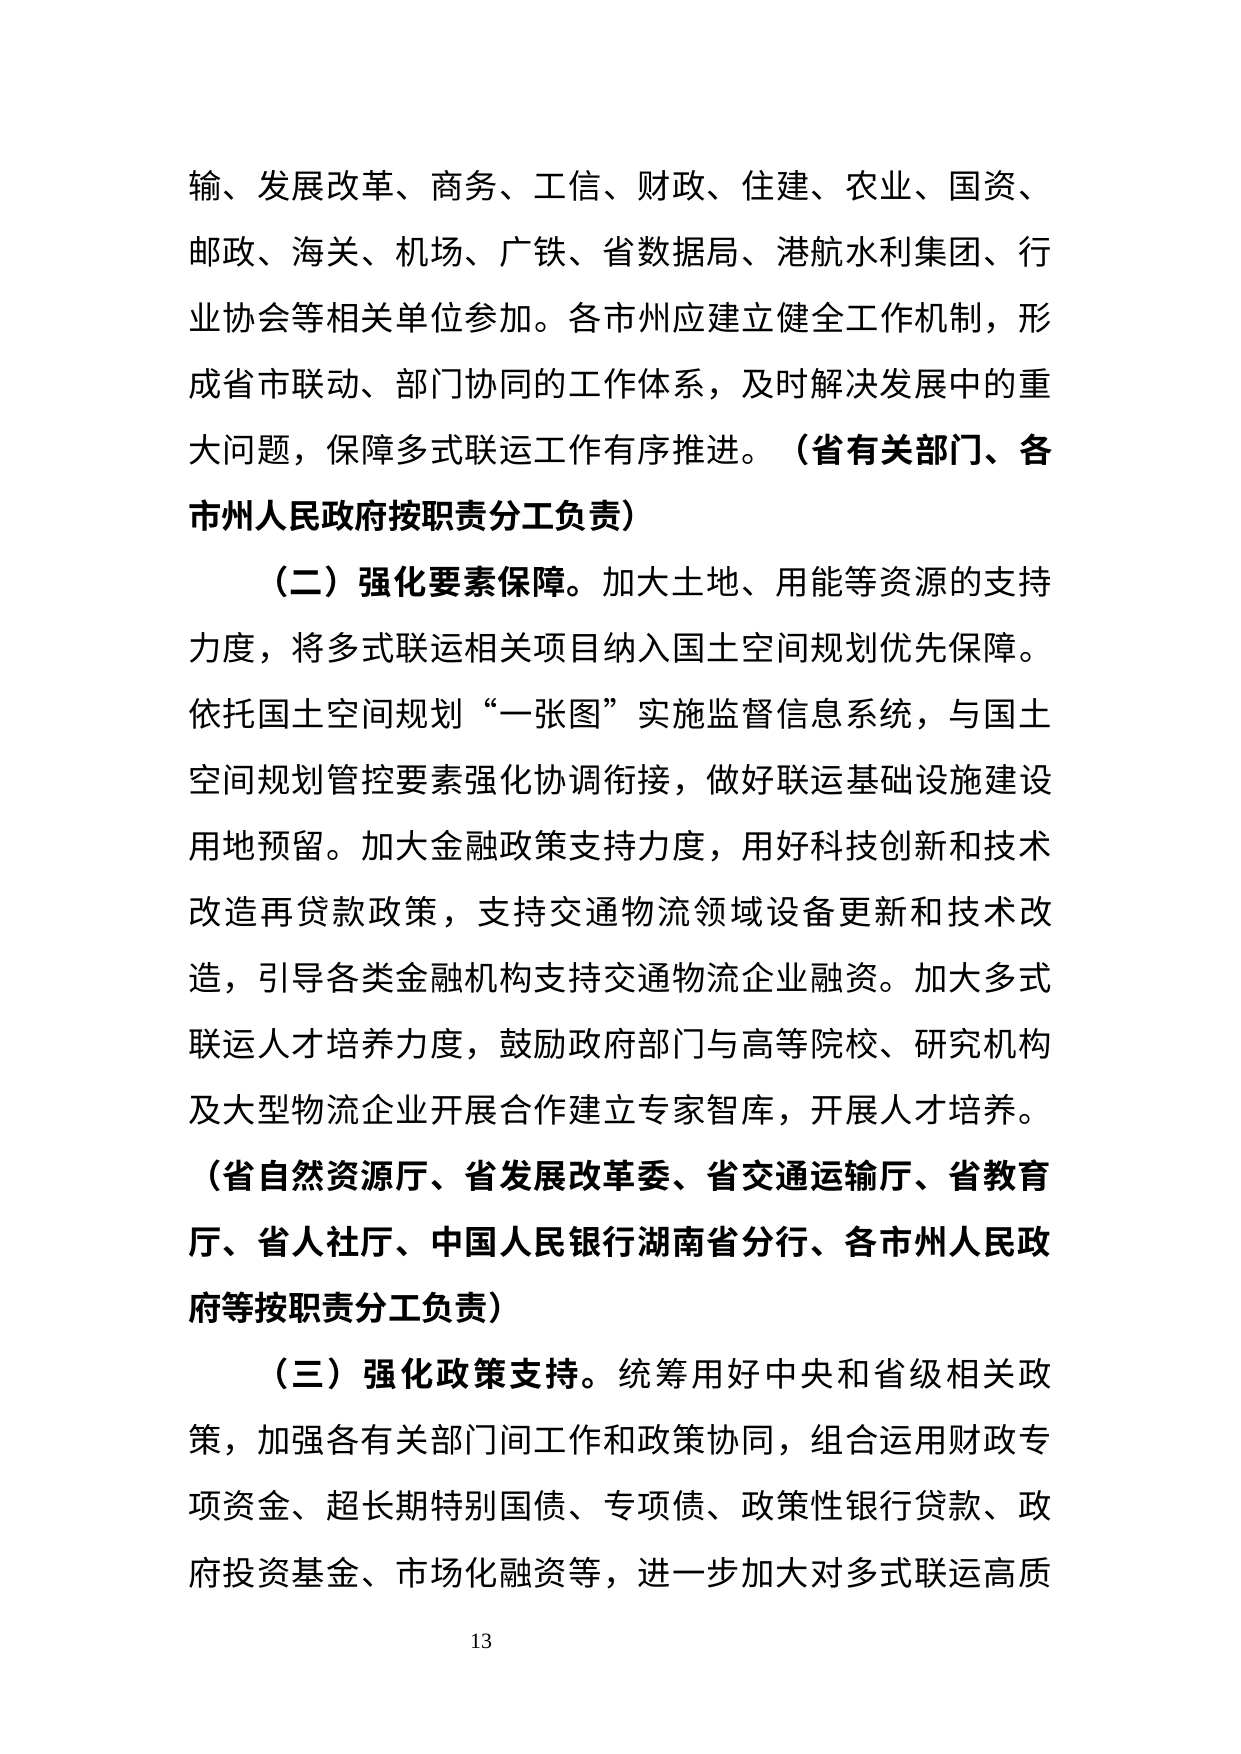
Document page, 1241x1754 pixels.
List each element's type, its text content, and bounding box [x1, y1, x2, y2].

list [188, 1339, 1052, 1603]
list （二）强化要素保障。加大土地、用能等资源的支持力度，将多式联运相关项目纳入国土空间规划优先保障。依托国土空间规划“一张图”实施监督信息系统，与国土空间规划管控要素强化协调衔接，做好联运基础设施建设用地预留。加大金融政策支持力度，用好科技创新和技术改造再贷款政策，支持交通物流领域设备更新和技术改造，引导各类金融机构支持交通物流企业融资。加大多式联运人才培养力度，鼓励政府部门与高等院校、研究机构及大型物流企业开展合作建立专家智库，开展人才培养。（省自然资源厅、省发展改革委、省交通运输厅、省教育厅、省人社厅、中国人民银行湖南省分行、各市州人民政府等按职责分工负责） [188, 547, 1052, 1339]
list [188, 151, 1052, 547]
